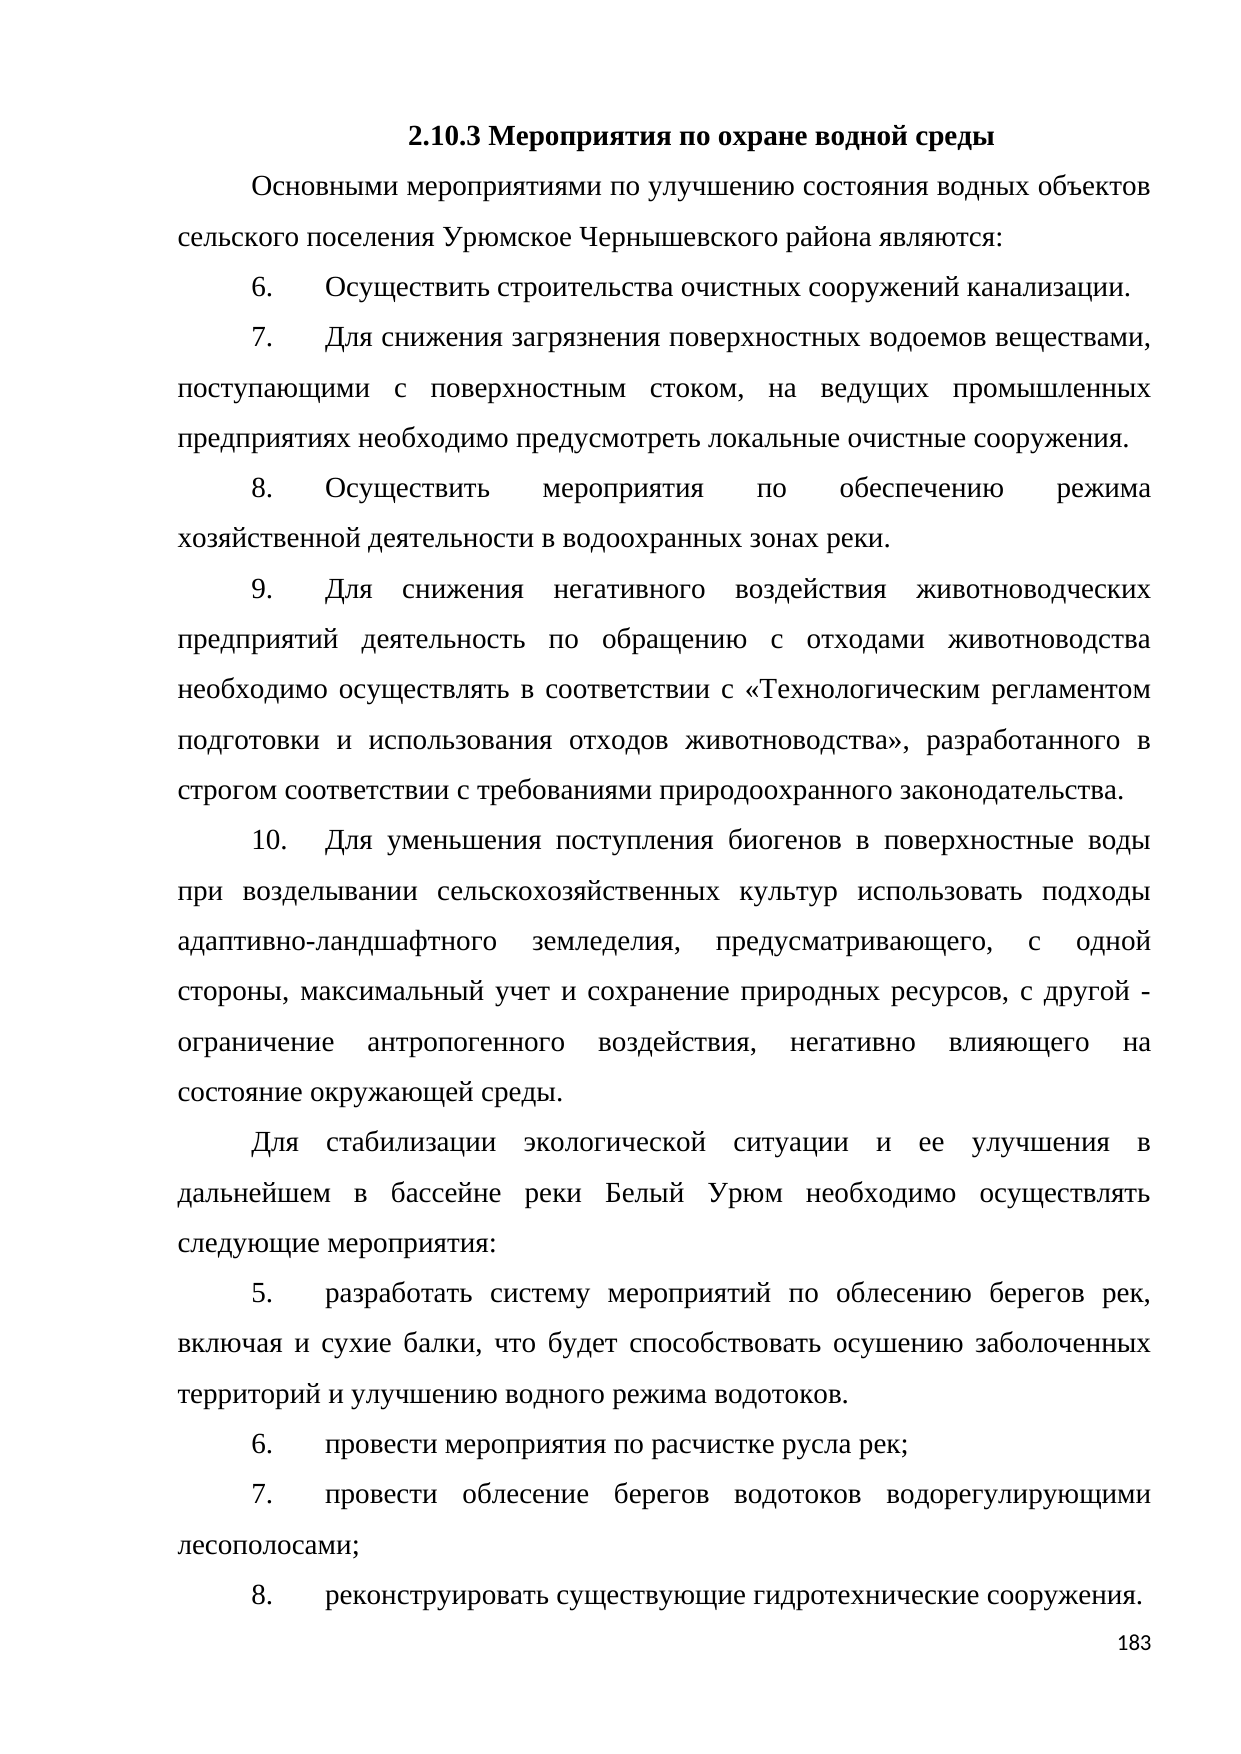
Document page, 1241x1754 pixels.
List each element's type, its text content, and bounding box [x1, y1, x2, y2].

text 2.10.3 Мероприятия по охране водной среды [177, 118, 1152, 152]
text Основными мероприятиями по улучшению состояния водных объектов сельского поселения Урюмское Чернышевского района являются: [177, 168, 1152, 252]
list провести мероприятия по расчистке русла рек; [177, 1426, 1152, 1460]
list Для снижения негативного воздействия животноводческих предприятий деятельность по обращению с отходами животноводства необходимо осуществлять в соответствии с «Технологическим регламентом подготовки и использования отходов животноводства», разработанного в строгом соответствии с требованиями природоохранного законодательства. [177, 571, 1152, 806]
list разработать систему мероприятий по облесению берегов рек, включая и сухие балки, что будет способствовать осушению заболоченных территорий и улучшению водного режима водотоков. [177, 1275, 1152, 1409]
list Для уменьшения поступления биогенов в поверхностные воды при возделывании сельскохозяйственных культур использовать подходы адаптивно-ландшафтного земледелия, предусматривающего, с одной стороны, максимальный учет и сохранение природных ресурсов, с другой - ограничение антропогенного воздействия, негативно влияющего на состояние окружающей среды. [177, 822, 1152, 1108]
list реконструировать существующие гидротехнические сооружения. [177, 1577, 1152, 1611]
list Осуществить мероприятия по обеспечению режима хозяйственной деятельности в водоохранных зонах реки. [177, 470, 1152, 554]
list Для снижения загрязнения поверхностных водоемов веществами, поступающими с поверхностным стоком, на ведущих промышленных предприятиях необходимо предусмотреть локальные очистные сооружения. [177, 319, 1152, 453]
list Осуществить строительства очистных сооружений канализации. [177, 269, 1152, 303]
text Для стабилизации экологической ситуации и ее улучшения в дальнейшем в бассейне реки Белый Урюм необходимо осуществлять следующие мероприятия: [177, 1124, 1152, 1258]
list провести облесение берегов водотоков водорегулирующими лесополосами; [177, 1477, 1152, 1560]
